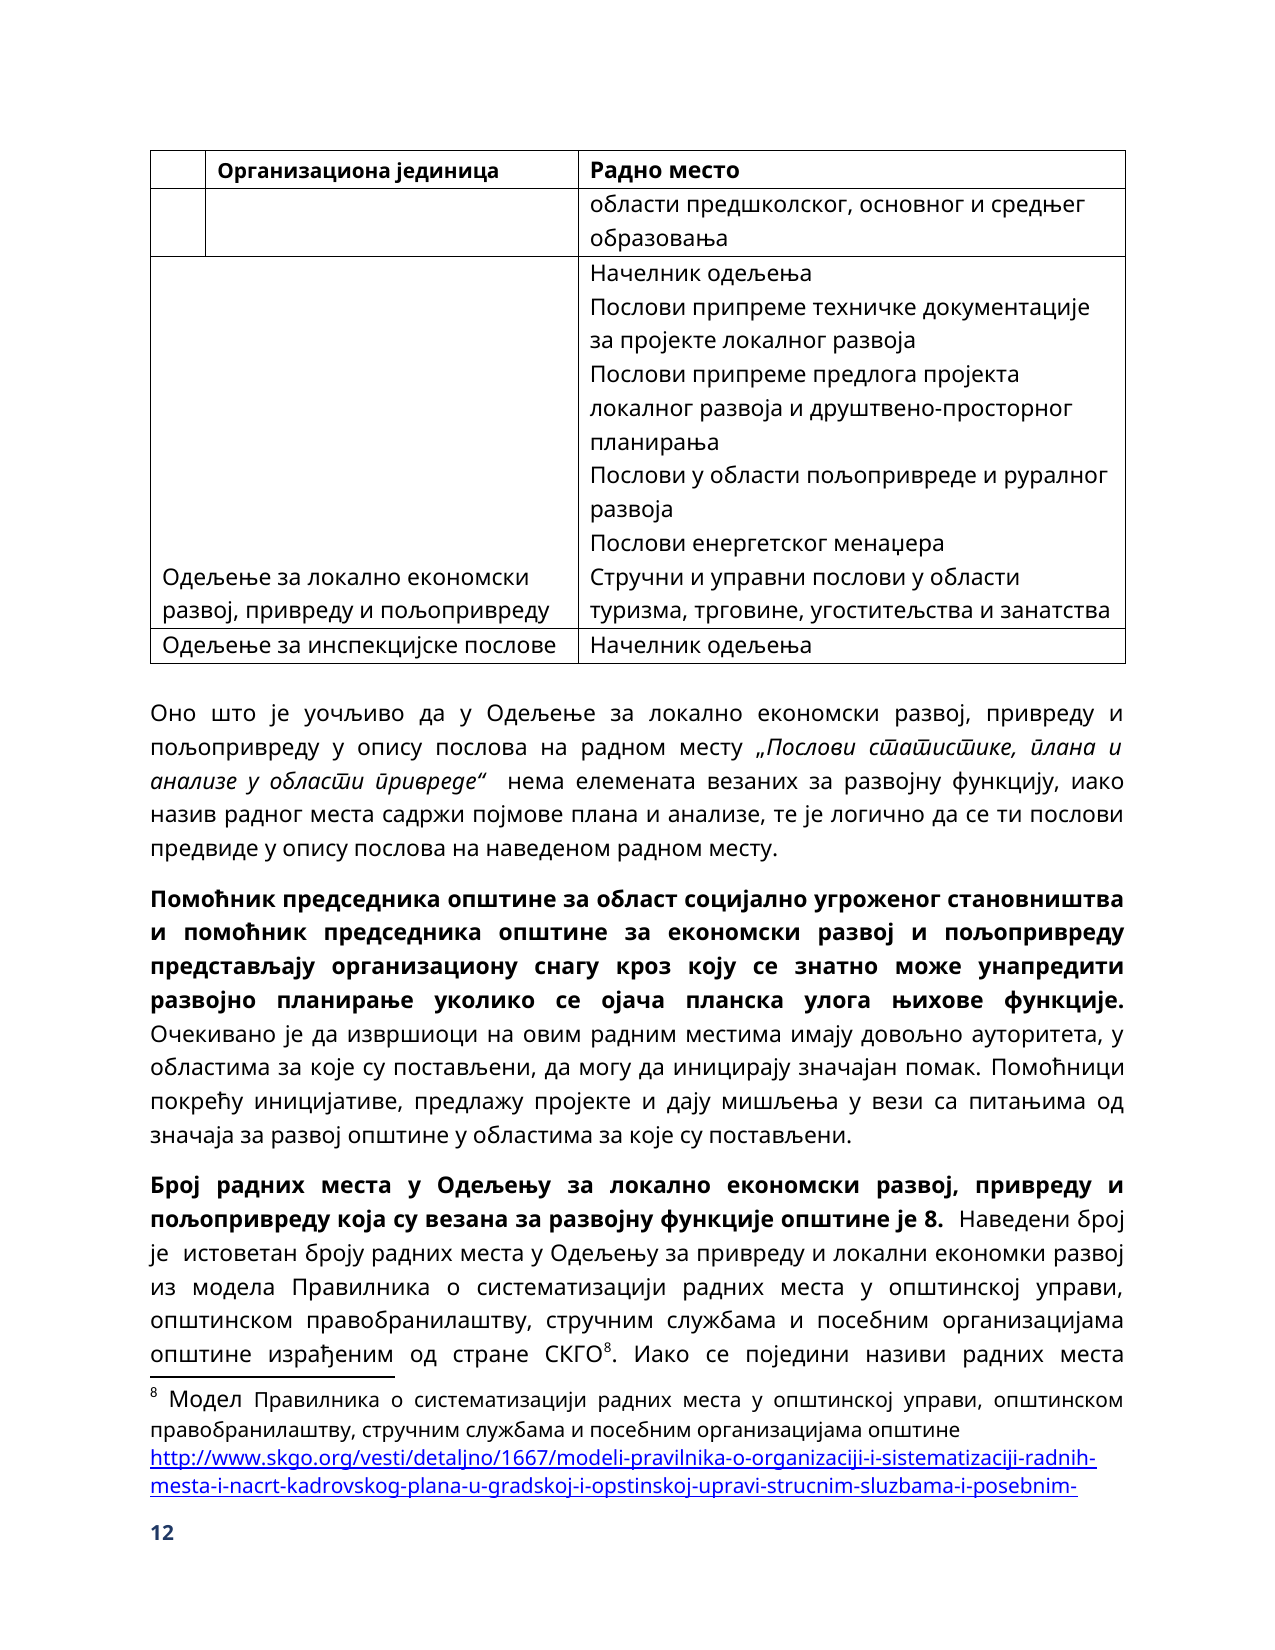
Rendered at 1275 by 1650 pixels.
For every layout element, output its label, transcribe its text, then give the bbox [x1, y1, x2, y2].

table_cell [151, 189, 205, 256]
table_header Организациона јединица [206, 151, 578, 187]
table_cell Одељење за локално економски развој, привреду и пољопривреду [151, 257, 578, 628]
table_header Радно место [579, 151, 1125, 187]
table_cell Одељење за инспекцијске послове [151, 629, 578, 662]
table_cell Начелник одељења [579, 629, 1125, 662]
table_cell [206, 189, 578, 256]
text Оно што је уочљиво да у Одељење за локално економски развој, привреду и пољопривреду у опису послова на радном месту „Послови статистике, плана и анализе у области привреде“ нема елемената везаних за развојну функцију, иако назив радног места садржи појмове плана и анализе, те је логично да се ти послови предвиде у опису послова на наведеном радном месту. [150, 697, 1125, 863]
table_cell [579, 189, 1125, 256]
table_header [151, 151, 205, 187]
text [150, 1169, 1125, 1369]
text Помоћник председника општине за област социјално угроженог становништва и помоћник председника општине за економски развој и пољопривреду представљају организациону снагу кроз коју се знатно може унапредити развојно планирање уколико се ојача планска улога њихове функције. Очекивано је да извршиоци на овим радним местима имају довољно ауторитета, у областима за које су постављени, да могу да иницирају значајан помак. Помоћници покрећу иницијативе, предлажу пројекте и дају мишљења у вези са питањима од значаја за развој општине у областима за које су постављени. [150, 883, 1125, 1150]
table_cell Начелник одељења Послови припреме техничке документације за пројекте локалног развоја Послови припреме предлога пројекта локалног развоја и друштвено-просторног планирања Послови у области пољопривреде и руралног развоја Послови енергетског менаџера Стручни и управни послови у области туризма, трговине, угоститељства и занатства [579, 257, 1125, 628]
